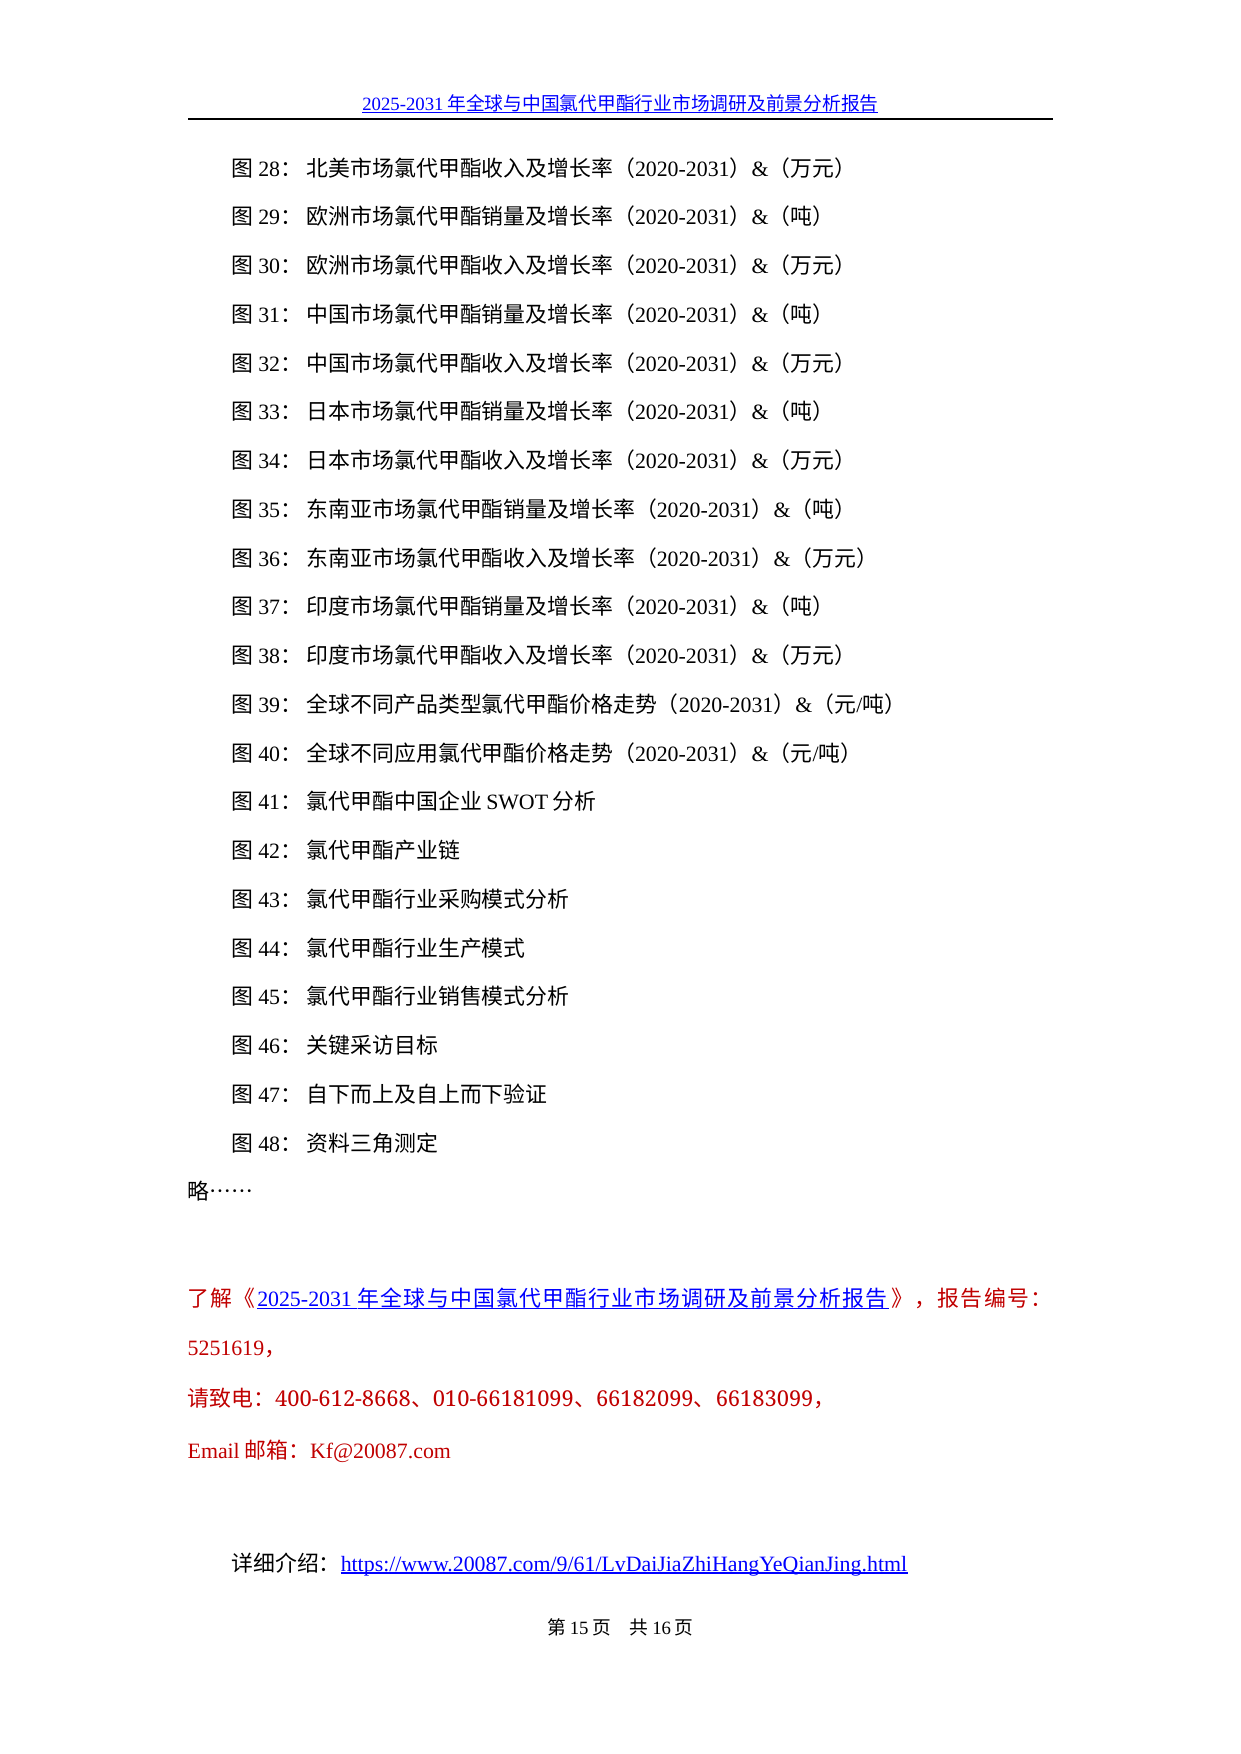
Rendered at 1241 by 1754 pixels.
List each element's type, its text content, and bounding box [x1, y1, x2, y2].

text 请致电：400-612-8668、010-66181099、66182099、66183099， [187, 1381, 1053, 1413]
text Email邮箱：Kf@20087.com [187, 1432, 1053, 1465]
text 详细介绍：https://www.20087.com/9/61/LvDaiJiaZhiHangYeQianJing.html [187, 1545, 1053, 1578]
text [187, 150, 1053, 1206]
text 了解《2025-2031年全球与中国氯代甲酯行业市场调研及前景分析报告》，报告编号：5251619， [187, 1280, 1053, 1362]
